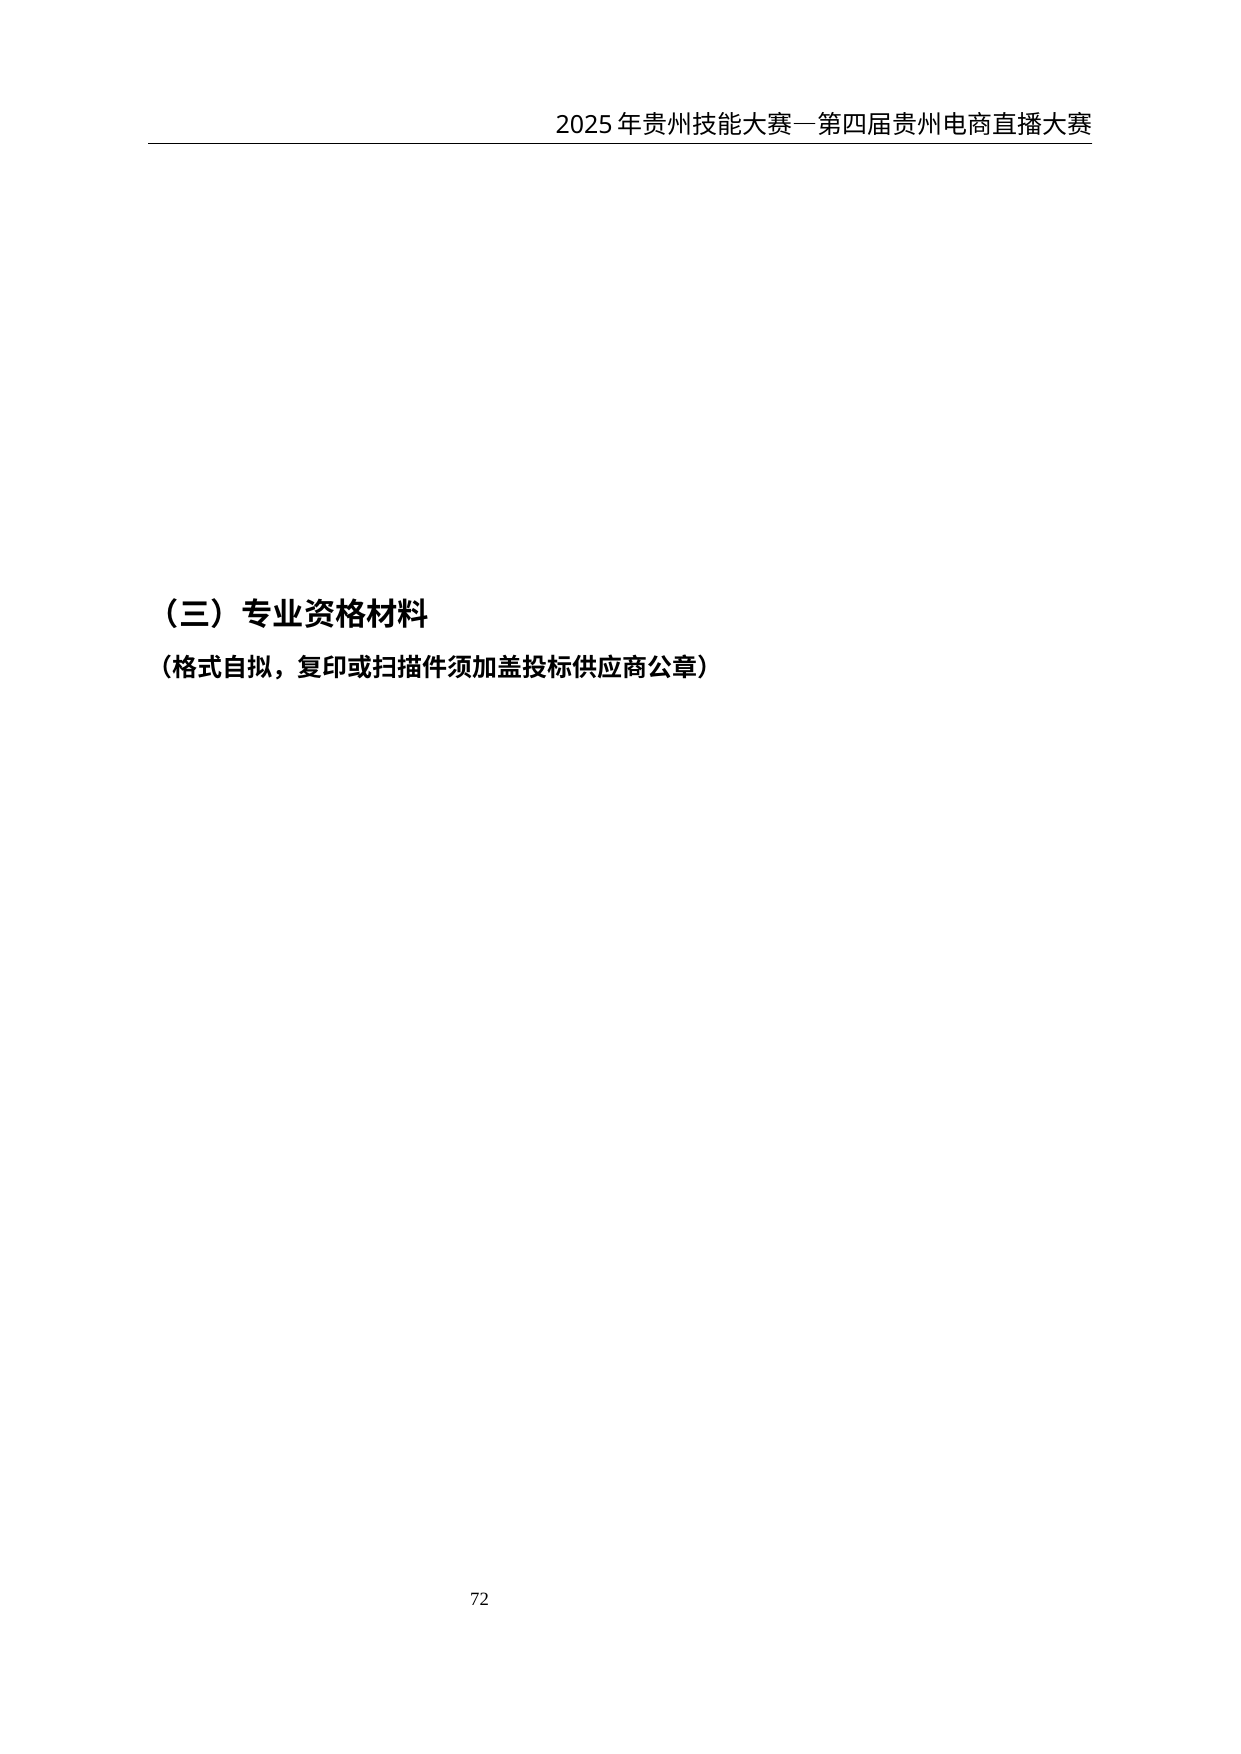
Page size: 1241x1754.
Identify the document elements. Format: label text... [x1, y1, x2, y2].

text （三）专业资格材料 [148, 589, 1092, 634]
text （格式自拟，复印或扫描件须加盖投标供应商公章） [148, 647, 1092, 683]
